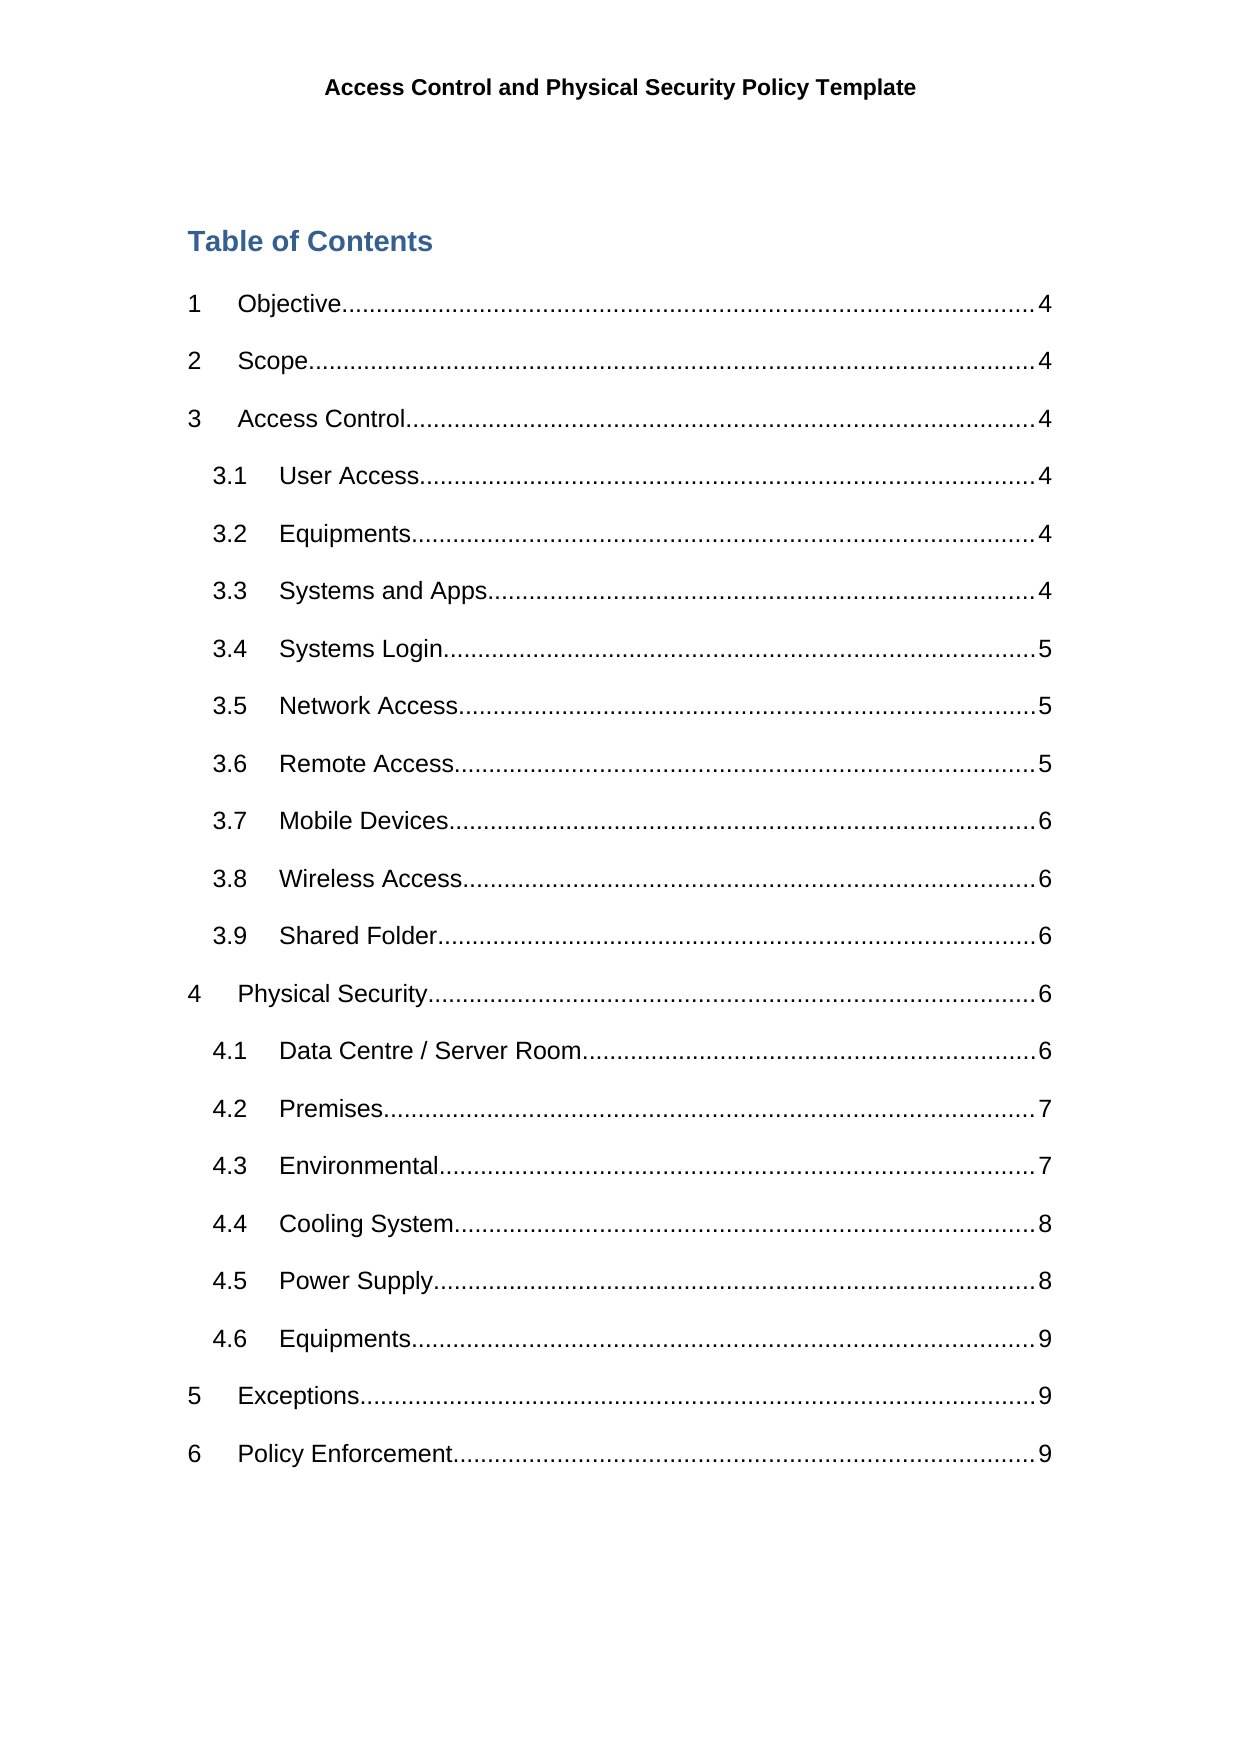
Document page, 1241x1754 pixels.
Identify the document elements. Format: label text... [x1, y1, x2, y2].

text 4.3 Environmental 7 [212, 1151, 1053, 1180]
text 3.1 User Access 4 [212, 461, 1053, 490]
text 4.2 Premises 7 [212, 1094, 1053, 1123]
text 4.1 Data Centre / Server Room 6 [212, 1036, 1053, 1065]
text 5 Exceptions 9 [187, 1381, 1053, 1410]
text 3.4 Systems Login 5 [212, 634, 1053, 663]
text 3.2 Equipments 4 [212, 519, 1053, 548]
text 1 Objective 4 [187, 289, 1053, 318]
text 3.6 Remote Access 5 [212, 749, 1053, 778]
subtitle Table of Contents [187, 224, 1053, 257]
text 3.8 Wireless Access 6 [212, 864, 1053, 893]
text 4 Physical Security 6 [187, 979, 1053, 1008]
text 6 Policy Enforcement 9 [187, 1439, 1053, 1468]
text 4.4 Cooling System 8 [212, 1209, 1053, 1238]
text 4.6 Equipments 9 [212, 1324, 1053, 1353]
text 3.3 Systems and Apps 4 [212, 576, 1053, 605]
text 2 Scope 4 [187, 346, 1053, 375]
text 3 Access Control 4 [187, 404, 1053, 433]
text 3.5 Network Access 5 [212, 691, 1053, 720]
text 3.7 Mobile Devices 6 [212, 806, 1053, 835]
text 4.5 Power Supply 8 [212, 1266, 1053, 1295]
text 3.9 Shared Folder 6 [212, 921, 1053, 950]
